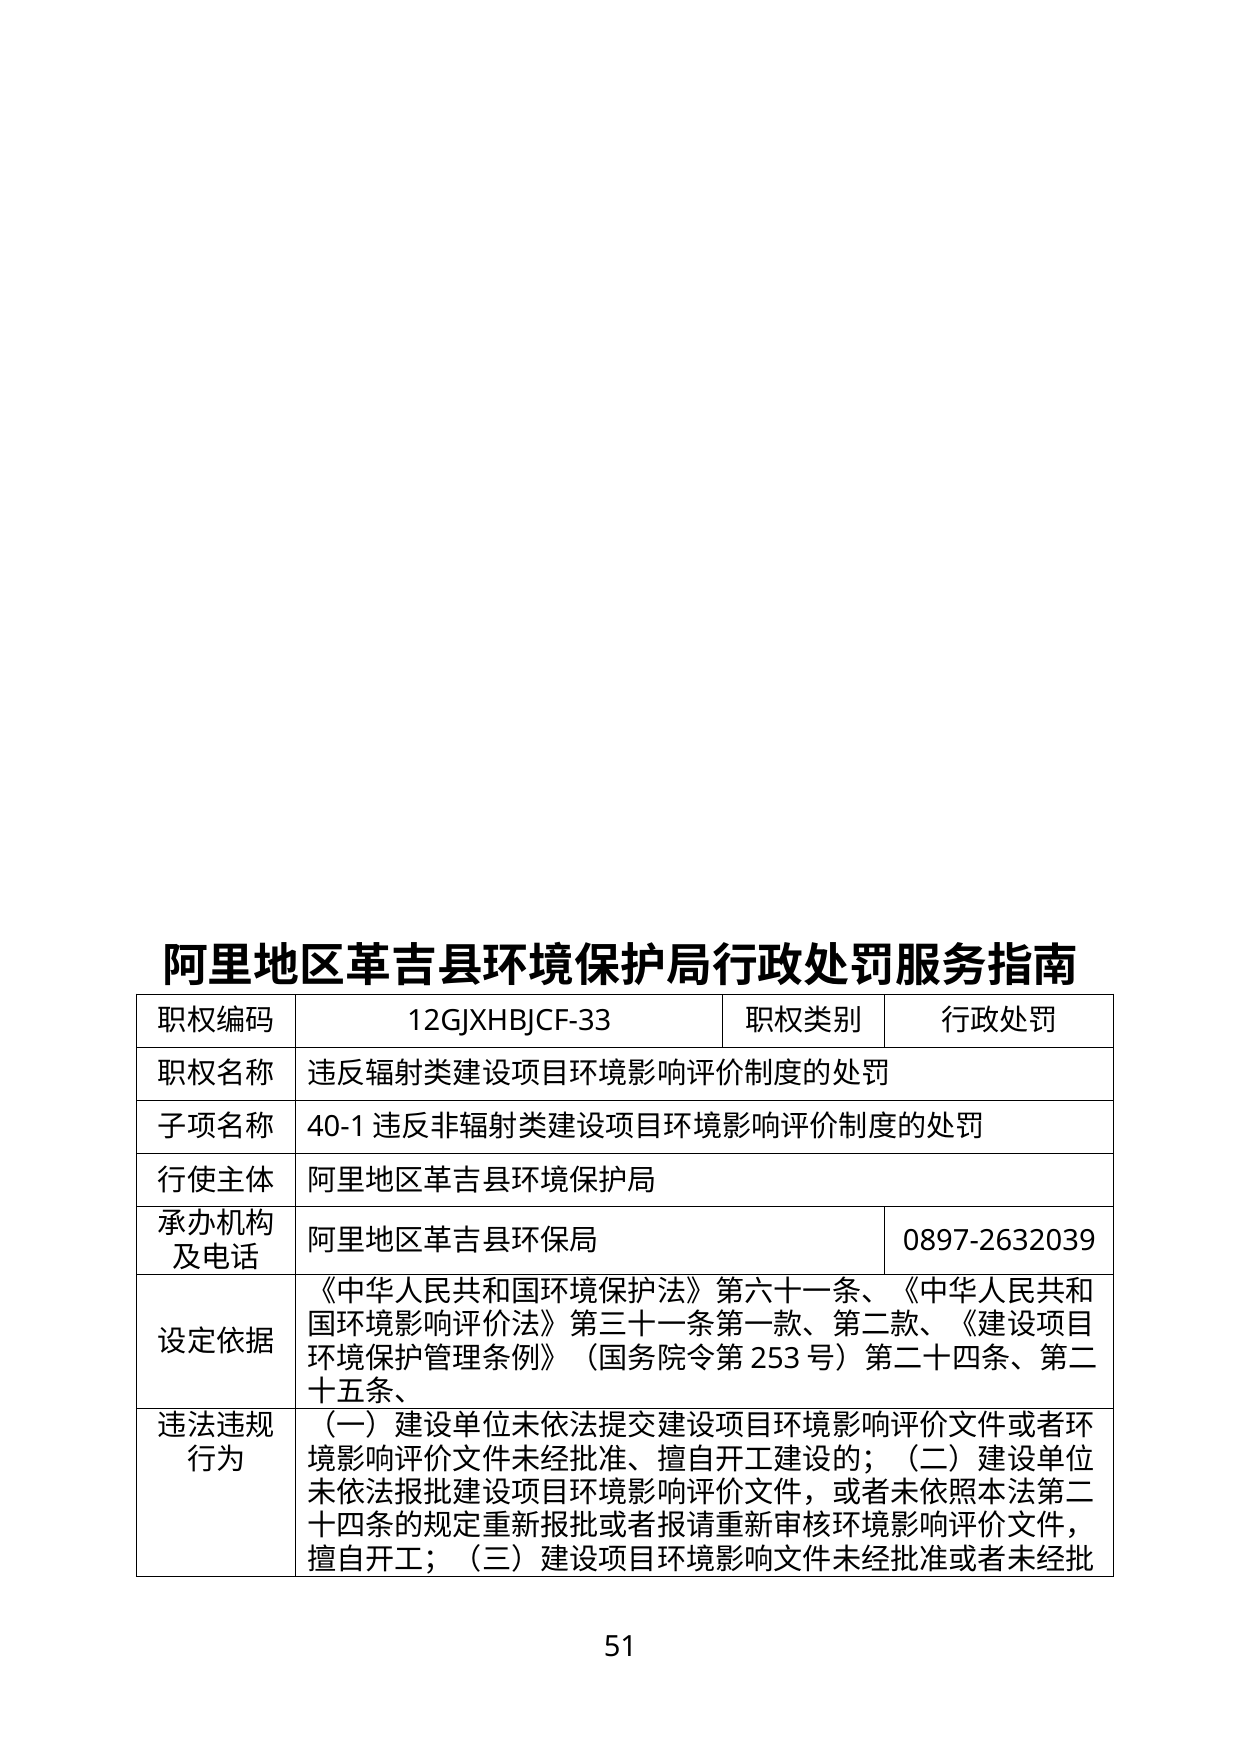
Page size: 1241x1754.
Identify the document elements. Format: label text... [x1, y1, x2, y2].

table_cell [296, 1409, 1113, 1576]
table_header 12GJXHBJCF-33 [296, 995, 722, 1047]
table_cell 子项名称 [137, 1101, 295, 1153]
table_header 职权类别 [723, 995, 884, 1047]
table_cell 0897-2632039 [885, 1207, 1113, 1274]
table_cell 行使主体 [137, 1154, 295, 1206]
table_header 行政处罚 [885, 995, 1113, 1047]
table_cell 职权名称 [137, 1048, 295, 1100]
table_cell 40-1违反非辐射类建设项目环境影响评价制度的处罚 [296, 1101, 1113, 1153]
table_cell 违反辐射类建设项目环境影响评价制度的处罚 [296, 1048, 1113, 1100]
table_header 职权编码 [137, 995, 295, 1047]
table_cell 阿里地区革吉县环保局 [296, 1207, 884, 1274]
table_cell 承办机构及电话 [137, 1207, 295, 1274]
table_cell 阿里地区革吉县环境保护局 [296, 1154, 1113, 1206]
text 阿里地区革吉县环境保护局行政处罚服务指南 [148, 933, 1092, 993]
table_cell 违法违规行为 [137, 1409, 295, 1576]
table_cell 设定依据 [137, 1275, 295, 1408]
table_cell 《中华人民共和国环境保护法》第六十一条、《中华人民共和国环境影响评价法》第三十一条第一款、第二款、《建设项目环境保护管理条例》（国务院令第253号）第二十四条、第二十五条、 [296, 1275, 1113, 1408]
